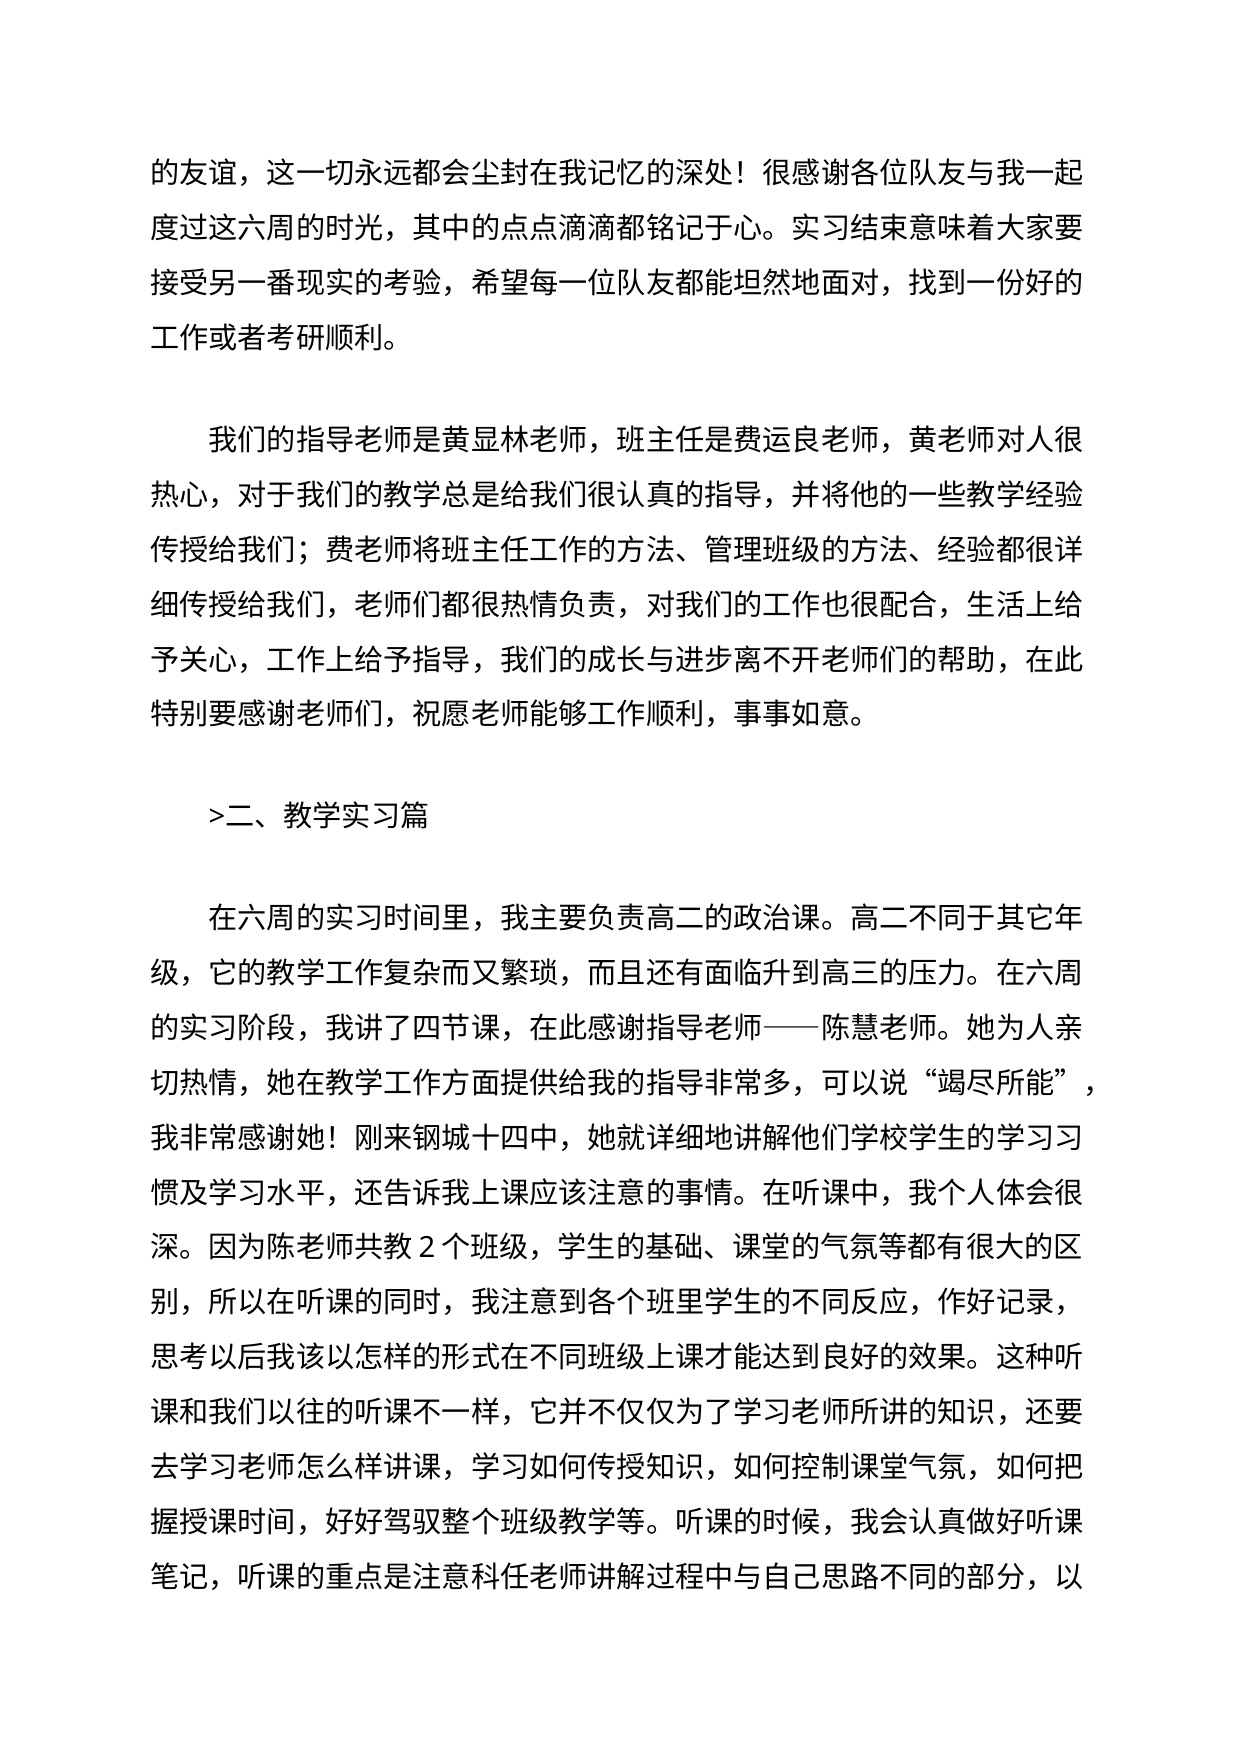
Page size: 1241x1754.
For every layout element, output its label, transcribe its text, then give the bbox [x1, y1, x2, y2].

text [150, 150, 1090, 357]
text 我们的指导老师是黄显林老师，班主任是费运良老师，黄老师对人很热心，对于我们的教学总是给我们很认真的指导，并将他的一些教学经验传授给我们；费老师将班主任工作的方法、管理班级的方法、经验都很详细传授给我们，老师们都很热情负责，对我们的工作也很配合，生活上给予关心，工作上给予指导，我们的成长与进步离不开老师们的帮助，在此特别要感谢老师们，祝愿老师能够工作顺利，事事如意。 [150, 416, 1090, 733]
text >二、教学实习篇 [150, 793, 1090, 835]
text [150, 895, 1090, 1596]
